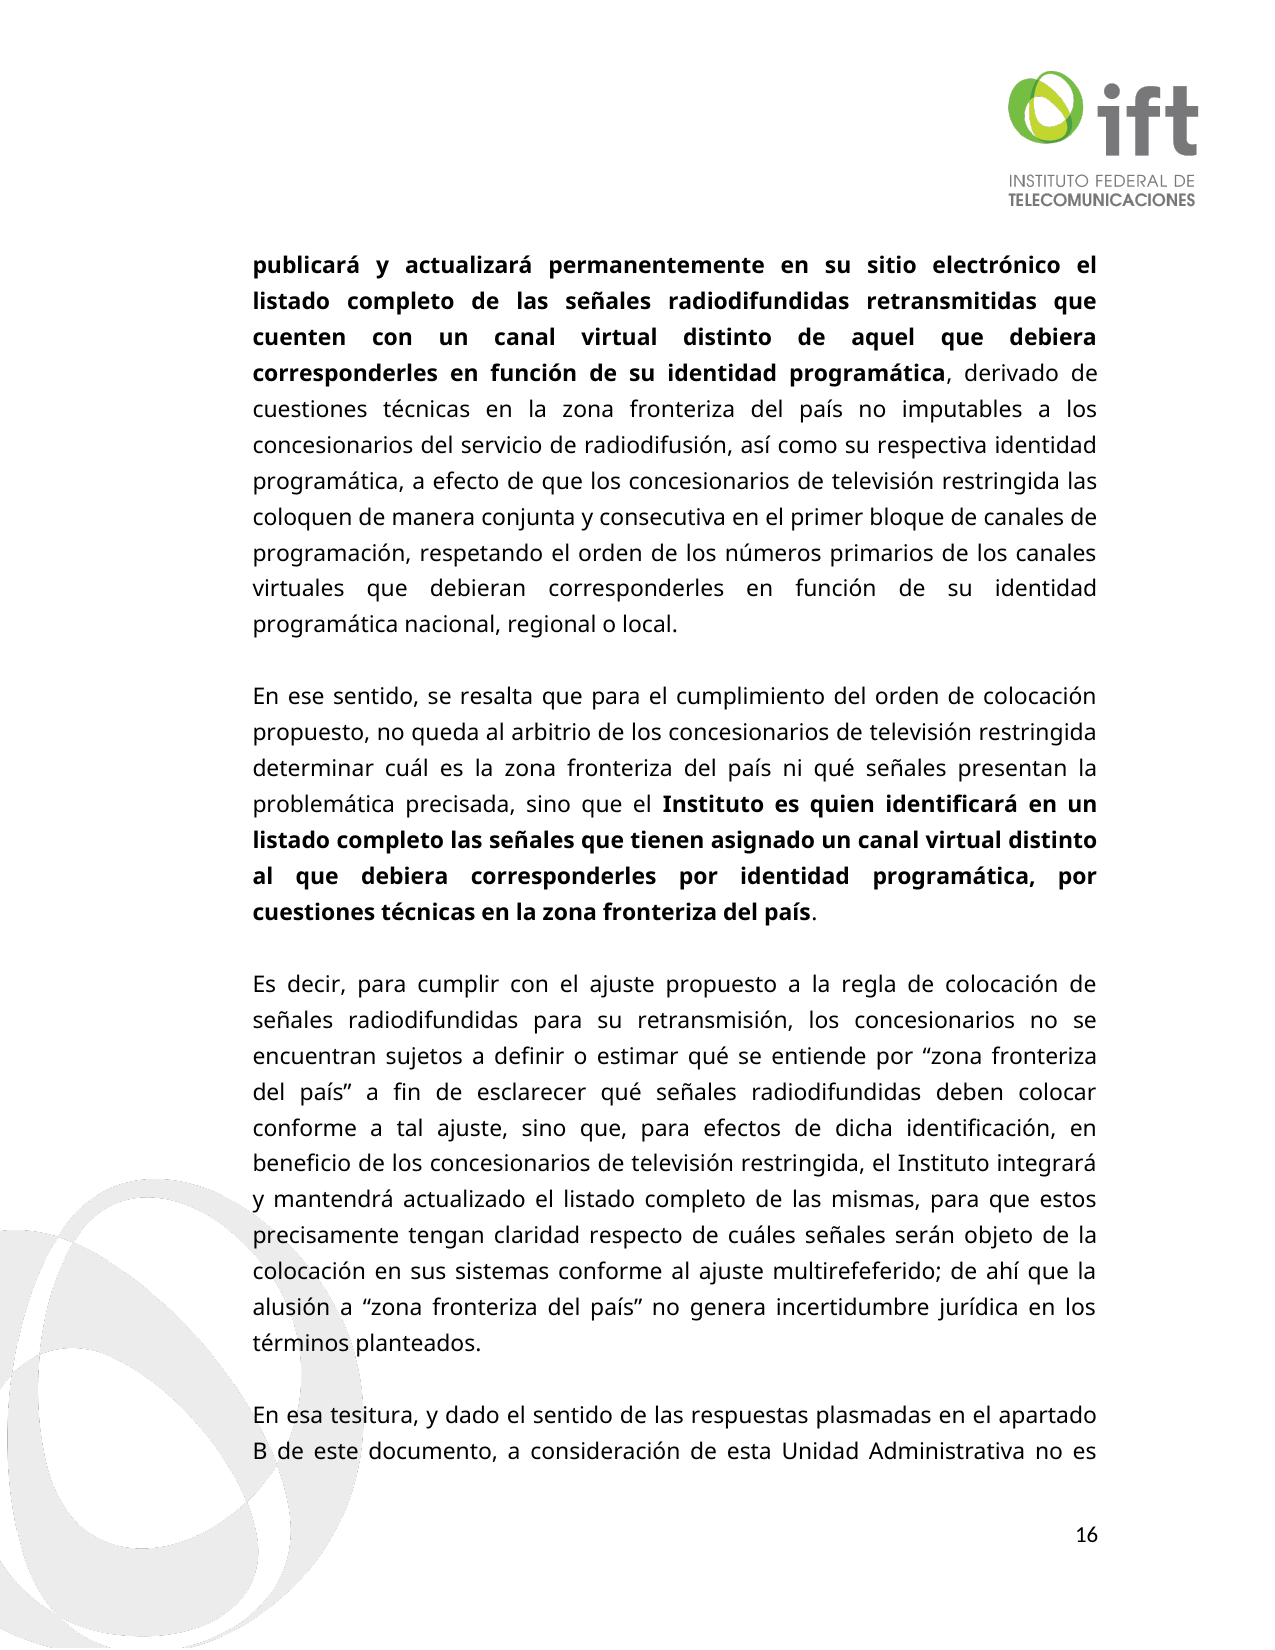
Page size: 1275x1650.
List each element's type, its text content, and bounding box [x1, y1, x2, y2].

picture [0, 0, 1275, 1648]
list En ese sentido, se resalta que para el cumplimiento del orden de colocación propuesto, no queda al arbitrio de los concesionarios de televisión restringida determinar cuál es la zona fronteriza del país ni qué señales presentan la problemática precisada, sino que el Instituto es quien identificará en un listado completo las señales que tienen asignado un canal virtual distinto al que debiera corresponderles por identidad programática, por cuestiones técnicas en la zona fronteriza del país. [252, 680, 1098, 927]
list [252, 1399, 1098, 1466]
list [252, 249, 1098, 639]
list Es decir, para cumplir con el ajuste propuesto a la regla de colocación de señales radiodifundidas para su retransmisión, los concesionarios no se encuentran sujetos a definir o estimar qué se entiende por “zona fronteriza del país” a fin de esclarecer qué señales radiodifundidas deben colocar conforme a tal ajuste, sino que, para efectos de dicha identificación, en beneficio de los concesionarios de televisión restringida, el Instituto integrará y mantendrá actualizado el listado completo de las mismas, para que estos precisamente tengan claridad respecto de cuáles señales serán objeto de la colocación en sus sistemas conforme al ajuste multirefeferido; de ahí que la alusión a “zona fronteriza del país” no genera incertidumbre jurídica en los términos planteados. [252, 968, 1098, 1358]
